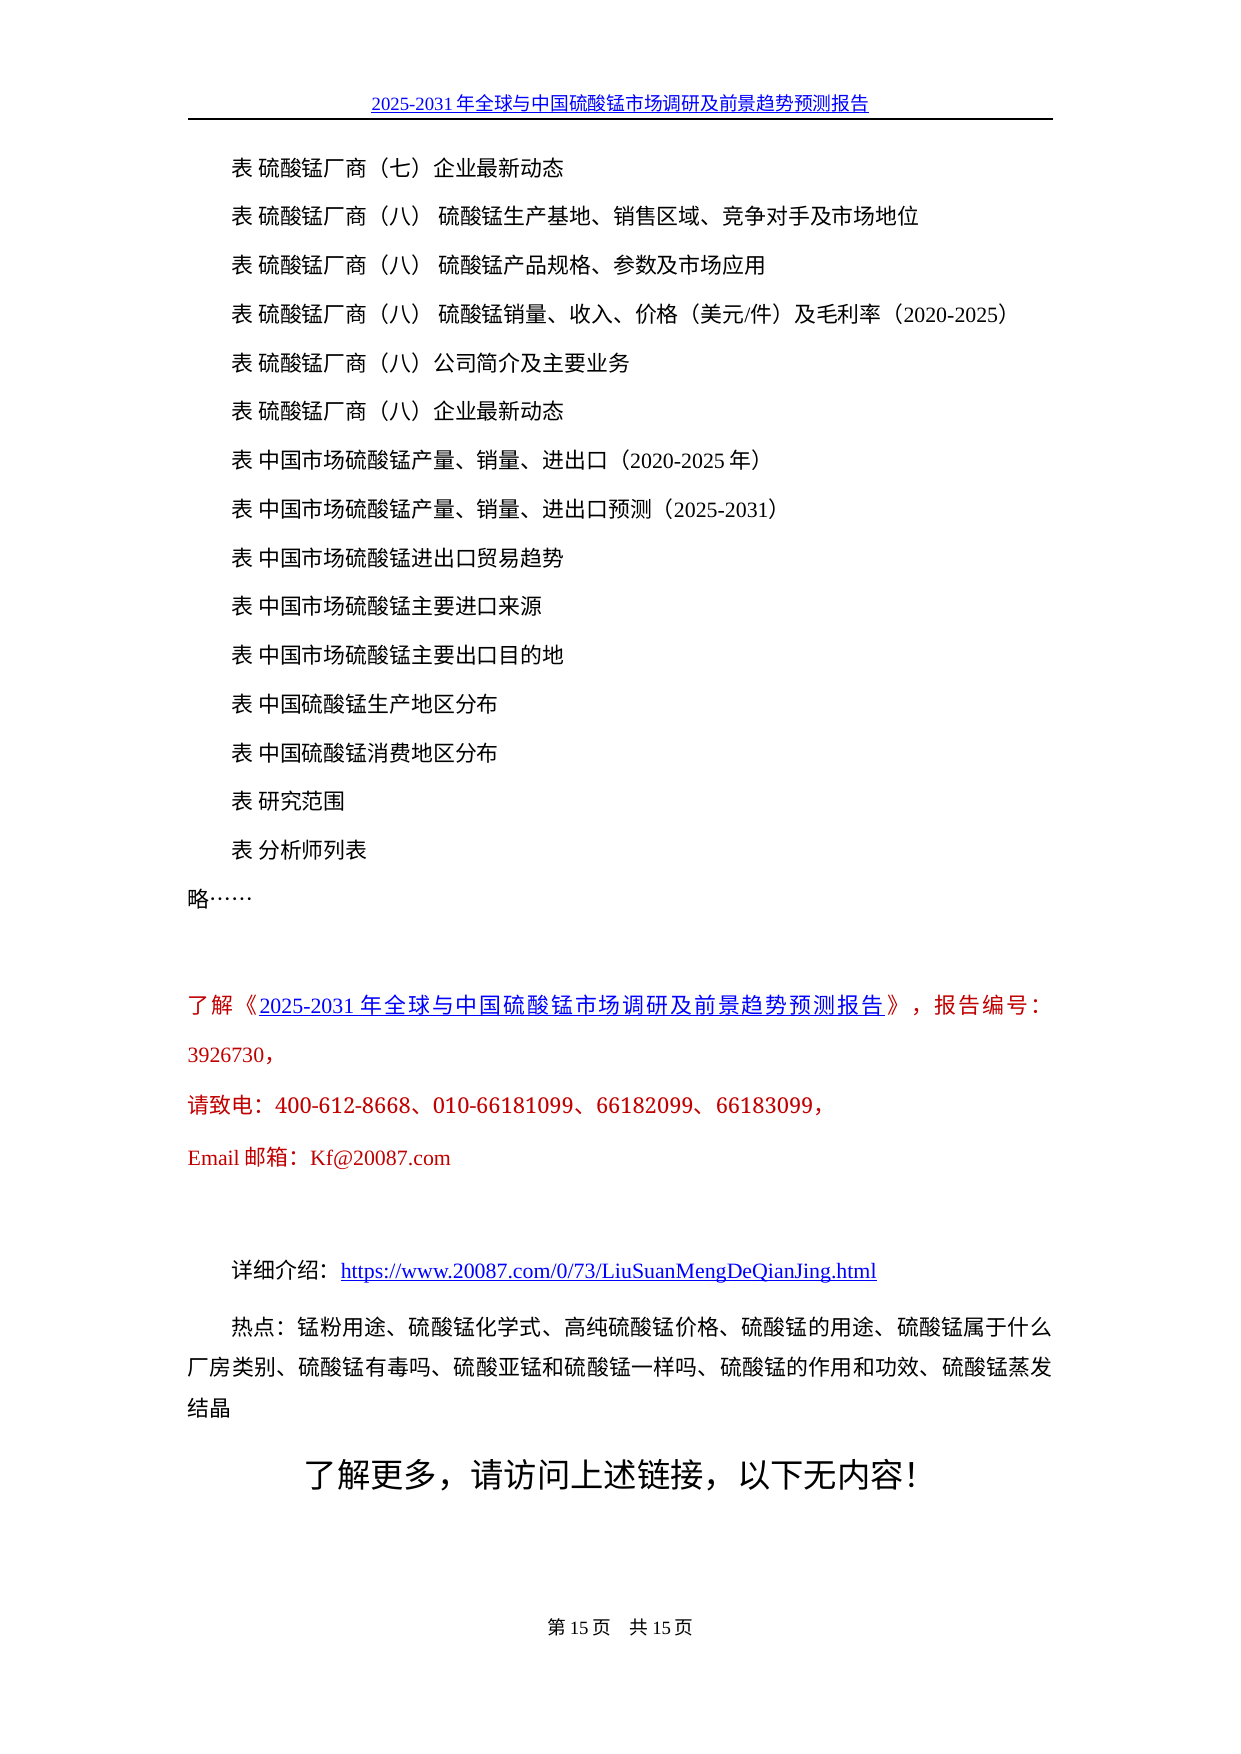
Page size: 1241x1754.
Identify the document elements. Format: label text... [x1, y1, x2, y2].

text 请致电：400-612-8668、010-66181099、66182099、66183099， [187, 1088, 1053, 1121]
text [187, 150, 1053, 914]
text 详细介绍：https://www.20087.com/0/73/LiuSuanMengDeQianJing.html [187, 1253, 1053, 1285]
text 了解《2025-2031年全球与中国硫酸锰市场调研及前景趋势预测报告》，报告编号：3926730， [187, 988, 1053, 1069]
text Email邮箱：Kf@20087.com [187, 1140, 1053, 1172]
title 了解更多，请访问上述链接，以下无内容！ [187, 1441, 1053, 1506]
text 热点：锰粉用途、硫酸锰化学式、高纯硫酸锰价格、硫酸锰的用途、硫酸锰属于什么厂房类别、硫酸锰有毒吗、硫酸亚锰和硫酸锰一样吗、硫酸锰的作用和功效、硫酸锰蒸发结晶 [187, 1309, 1053, 1423]
